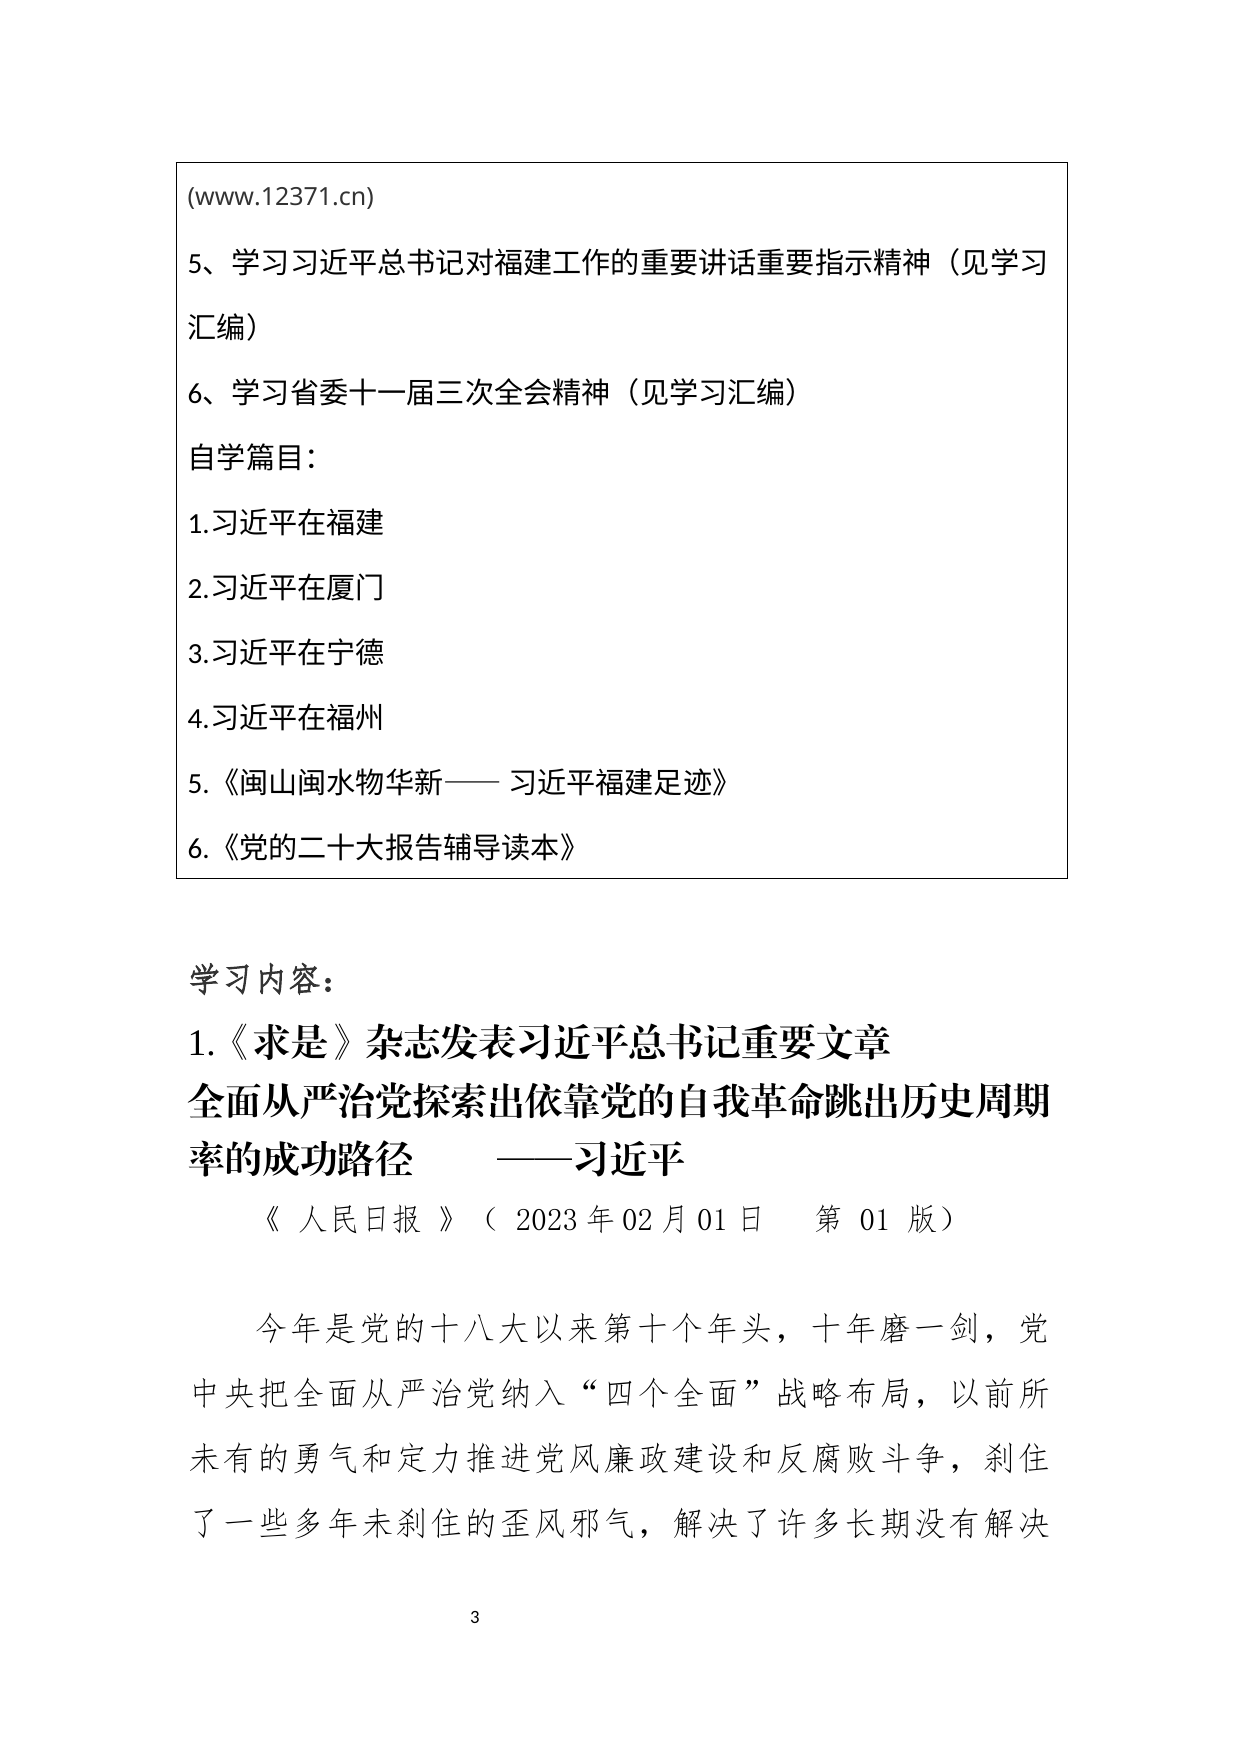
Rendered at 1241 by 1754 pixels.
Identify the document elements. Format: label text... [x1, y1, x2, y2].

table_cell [177, 163, 1067, 878]
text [187, 1294, 1053, 1554]
text 《 人民日报 》（ 2023年02月01日 第 01 版） [187, 1184, 1053, 1249]
text 1.《求是》杂志发表习近平总书记重要文章 [187, 1009, 1053, 1067]
subtitle 学习内容： [187, 944, 1053, 1009]
text 全面从严治党探索出依靠党的自我革命跳出历史周期率的成功路径 ——习近平 [187, 1067, 1053, 1184]
